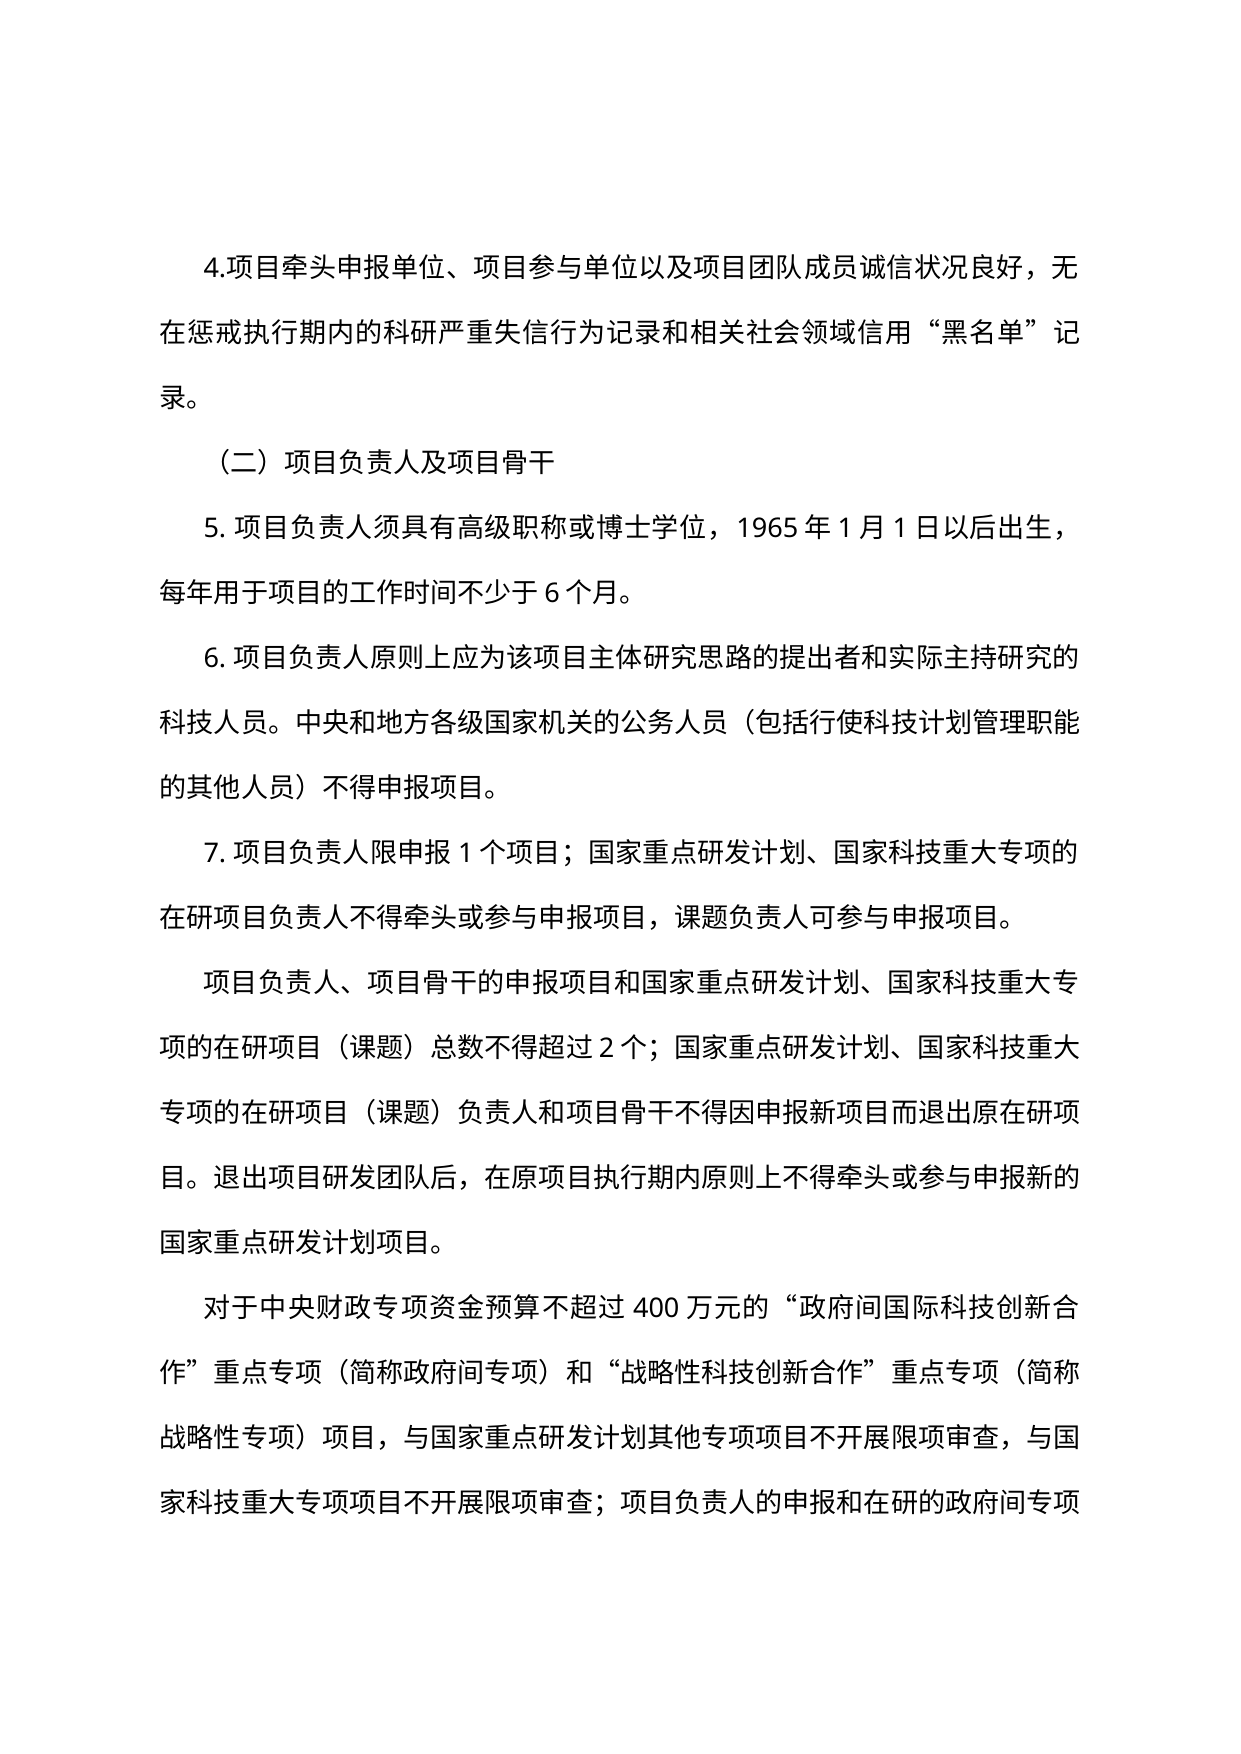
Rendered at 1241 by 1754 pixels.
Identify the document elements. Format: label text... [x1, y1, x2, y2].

text 6. 项目负责人原则上应为该项目主体研究思路的提出者和实际主持研究的科技人员。中央和地方各级国家机关的公务人员（包括行使科技计划管理职能的其他人员）不得申报项目。 [159, 623, 1081, 818]
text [159, 1273, 1081, 1533]
text 项目负责人、项目骨干的申报项目和国家重点研发计划、国家科技重大专项的在研项目（课题）总数不得超过2个；国家重点研发计划、国家科技重大专项的在研项目（课题）负责人和项目骨干不得因申报新项目而退出原在研项目。退出项目研发团队后，在原项目执行期内原则上不得牵头或参与申报新的国家重点研发计划项目。 [159, 948, 1081, 1273]
text 4.项目牵头申报单位、项目参与单位以及项目团队成员诚信状况良好，无在惩戒执行期内的科研严重失信行为记录和相关社会领域信用“黑名单”记录。 [159, 233, 1081, 428]
text （二）项目负责人及项目骨干 [159, 428, 1081, 493]
text 7. 项目负责人限申报1个项目；国家重点研发计划、国家科技重大专项的在研项目负责人不得牵头或参与申报项目，课题负责人可参与申报项目。 [159, 818, 1081, 948]
text 5. 项目负责人须具有高级职称或博士学位，1965年1月1日以后出生，每年用于项目的工作时间不少于6个月。 [159, 493, 1081, 623]
